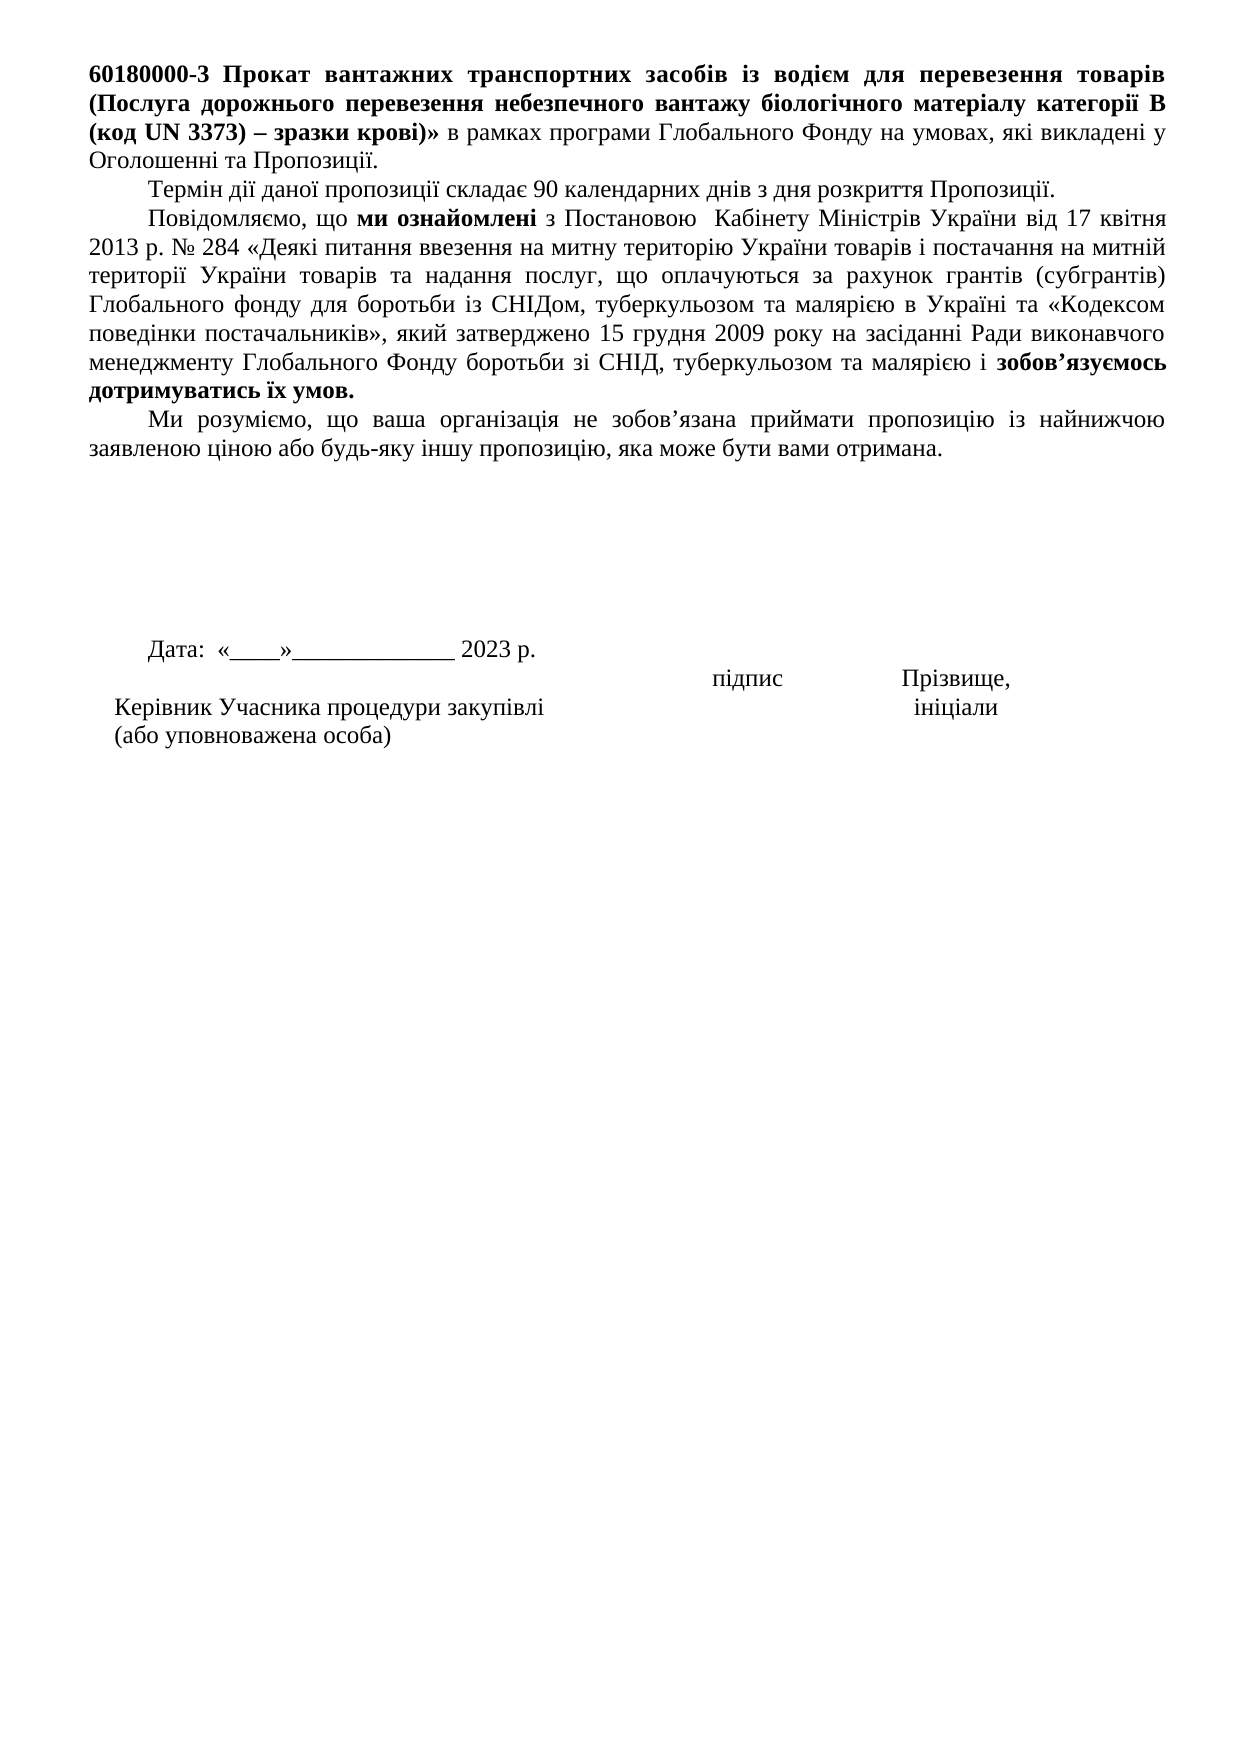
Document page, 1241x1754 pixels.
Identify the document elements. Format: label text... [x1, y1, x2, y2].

table_header Прізвище, ініціали [871, 663, 1092, 749]
table_header підпис [609, 663, 871, 749]
text Ми розуміємо, що ваша організація не зобов’язана приймати пропозицію із найнижчою заявленою ціною або будь-яку іншу пропозицію, яка може бути вами отримана. [88, 404, 1167, 462]
text Термін дії даної пропозиції складає 90 календарних днів з дня розкриття Пропозиції. [88, 174, 1167, 203]
text Дата: «____»_____________ 2023 р. [88, 634, 1181, 663]
text Повідомляємо, що ми ознайомлені з Постановою Кабінету Міністрів України від 17 квітня 2013 р. № 284 «Деякі питання ввезення на митну територію України товарів і постачання на митній території України товарів та надання послуг, що оплачуються за рахунок грантів (субгрантів) Глобального фонду для боротьби із СНІДом, туберкульозом та малярією в Україні та «Кодексом поведінки постачальників», який затверджено 15 грудня 2009 року на засіданні Ради виконавчого менеджменту Глобального Фонду боротьби зі СНІД, туберкульозом та малярією і зобов’язуємось дотримуватись їх умов. [88, 203, 1167, 404]
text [88, 59, 1167, 174]
table_header Керівник Учасника процедури закупівлі (або уповноважена особа) [103, 663, 609, 749]
